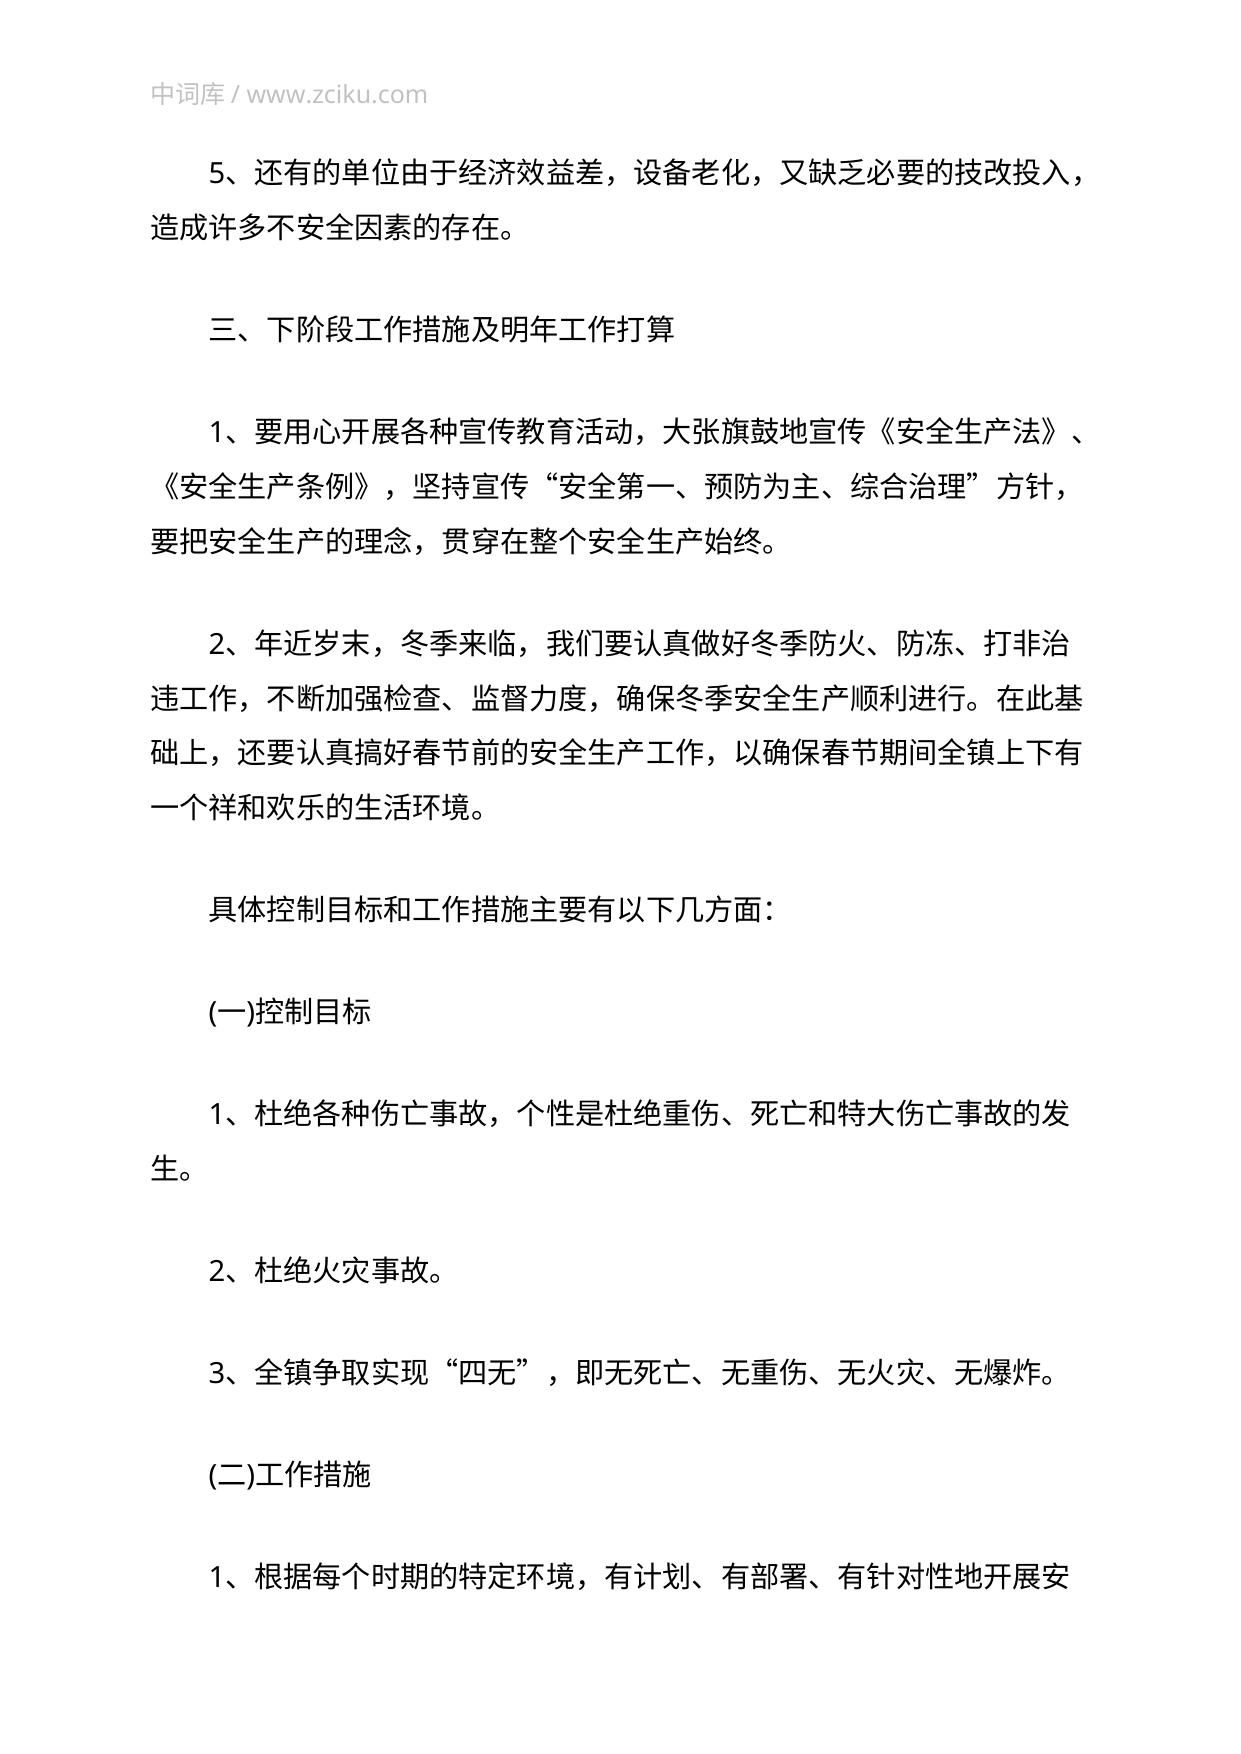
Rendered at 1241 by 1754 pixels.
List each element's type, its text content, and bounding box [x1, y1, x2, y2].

text 2、年近岁末，冬季来临，我们要认真做好冬季防火、防冻、打非治违工作，不断加强检查、监督力度，确保冬季安全生产顺利进行。在此基础上，还要认真搞好春节前的安全生产工作，以确保春节期间全镇上下有一个祥和欢乐的生活环境。 [150, 620, 1090, 827]
text (二)工作措施 [150, 1451, 1090, 1494]
text 5、还有的单位由于经济效益差，设备老化，又缺乏必要的技改投入，造成许多不安全因素的存在。 [150, 150, 1090, 247]
text 三、下阶段工作措施及明年工作打算 [150, 307, 1090, 349]
text 1、杜绝各种伤亡事故，个性是杜绝重伤、死亡和特大伤亡事故的发生。 [150, 1091, 1090, 1188]
text 2、杜绝火灾事故。 [150, 1247, 1090, 1290]
text (一)控制目标 [150, 988, 1090, 1031]
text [150, 1553, 1090, 1596]
text 3、全镇争取实现“四无”，即无死亡、无重伤、无火灾、无爆炸。 [150, 1349, 1090, 1392]
text 具体控制目标和工作措施主要有以下几方面： [150, 887, 1090, 929]
text 1、要用心开展各种宣传教育活动，大张旗鼓地宣传《安全生产法》、《安全生产条例》，坚持宣传“安全第一、预防为主、综合治理”方针，要把安全生产的理念，贯穿在整个安全生产始终。 [150, 408, 1090, 561]
